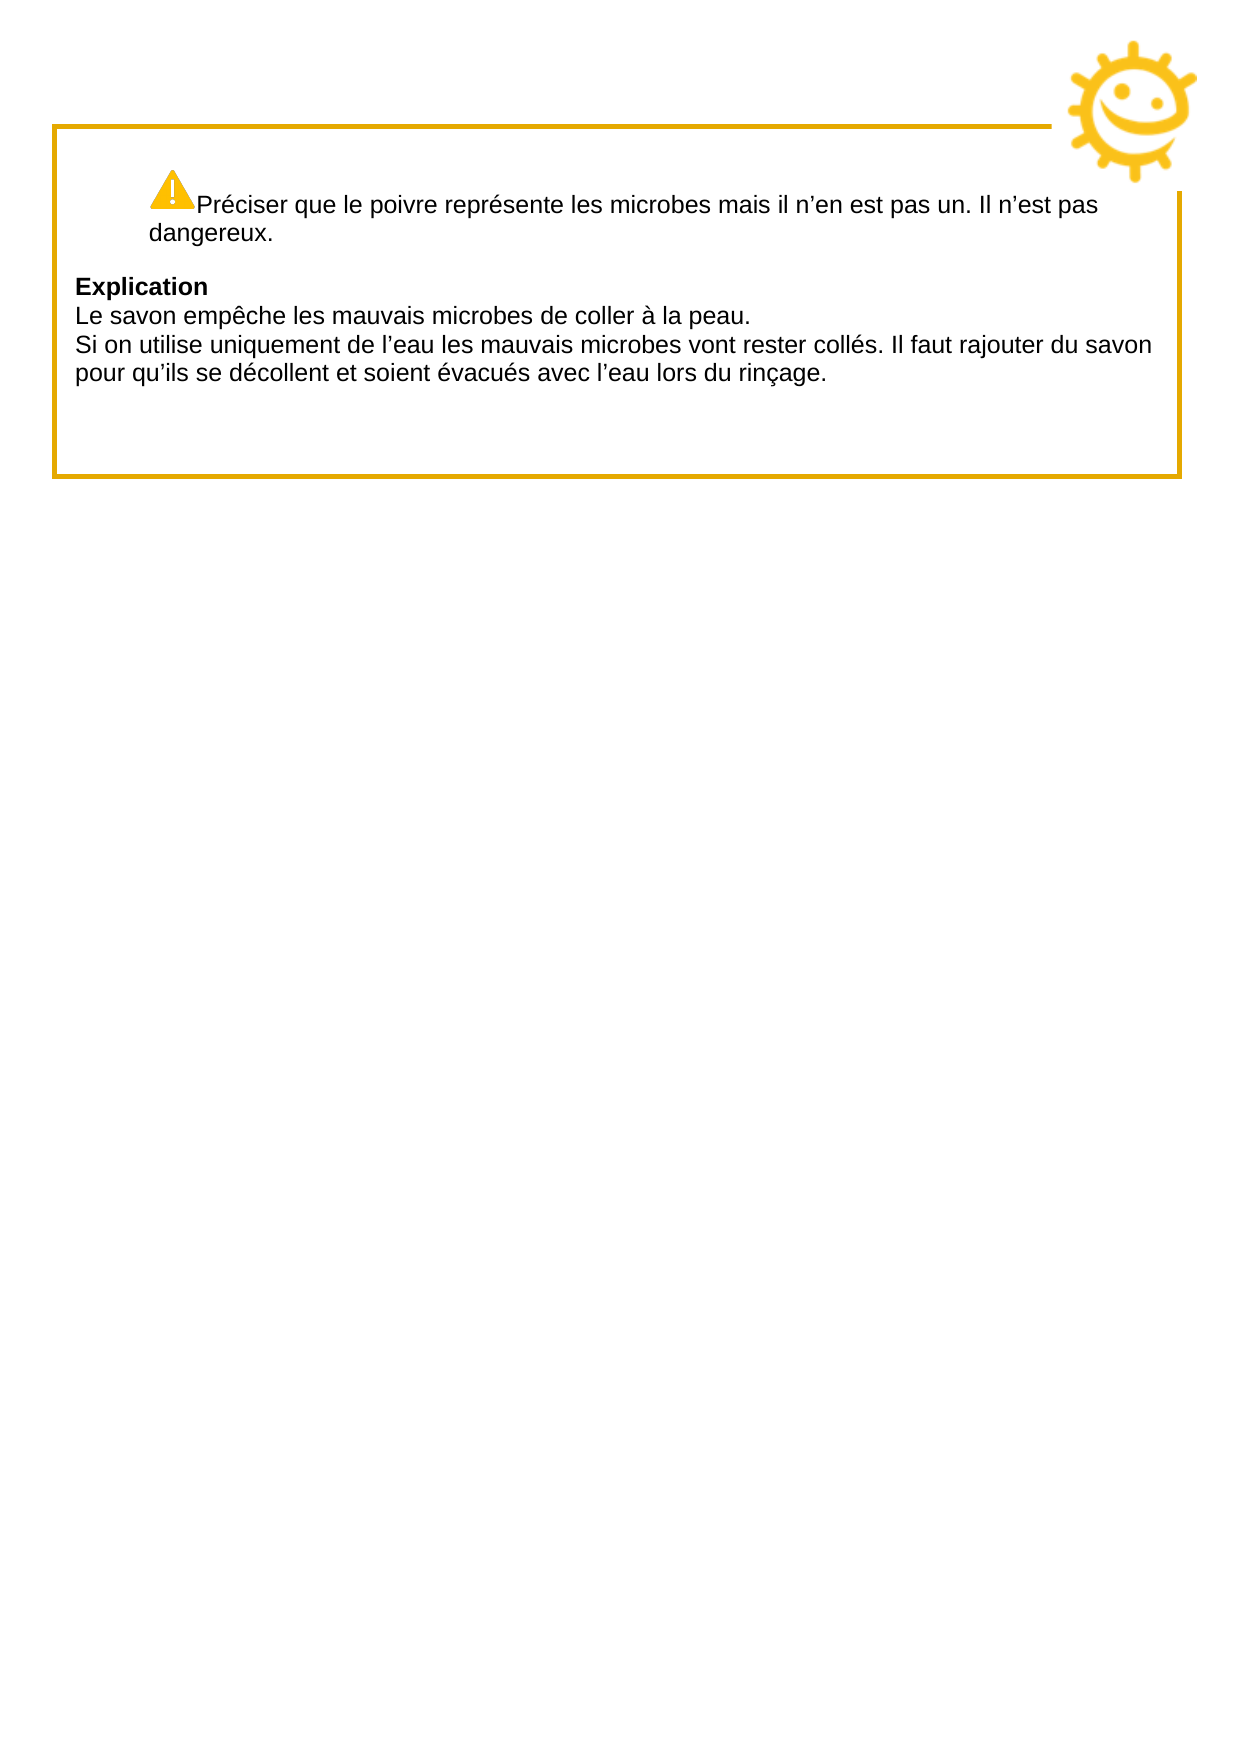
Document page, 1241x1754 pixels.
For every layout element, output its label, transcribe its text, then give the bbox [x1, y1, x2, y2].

text Si on utilise uniquement de l’eau les mauvais microbes vont rester collés. Il faut rajouter du savon pour qu’ils se décollent et soient évacués avec l’eau lors du rinçage. [75, 330, 1165, 387]
picture [148, 165, 197, 214]
text Le savon empêche les mauvais microbes de coller à la peau. [75, 301, 1165, 330]
subtitle Explication [75, 272, 1165, 301]
text Préciser que le poivre représente les microbes mais il n’en est pas un. Il n’est pas dangereux. [149, 166, 1165, 247]
picture [1051, 27, 1197, 191]
